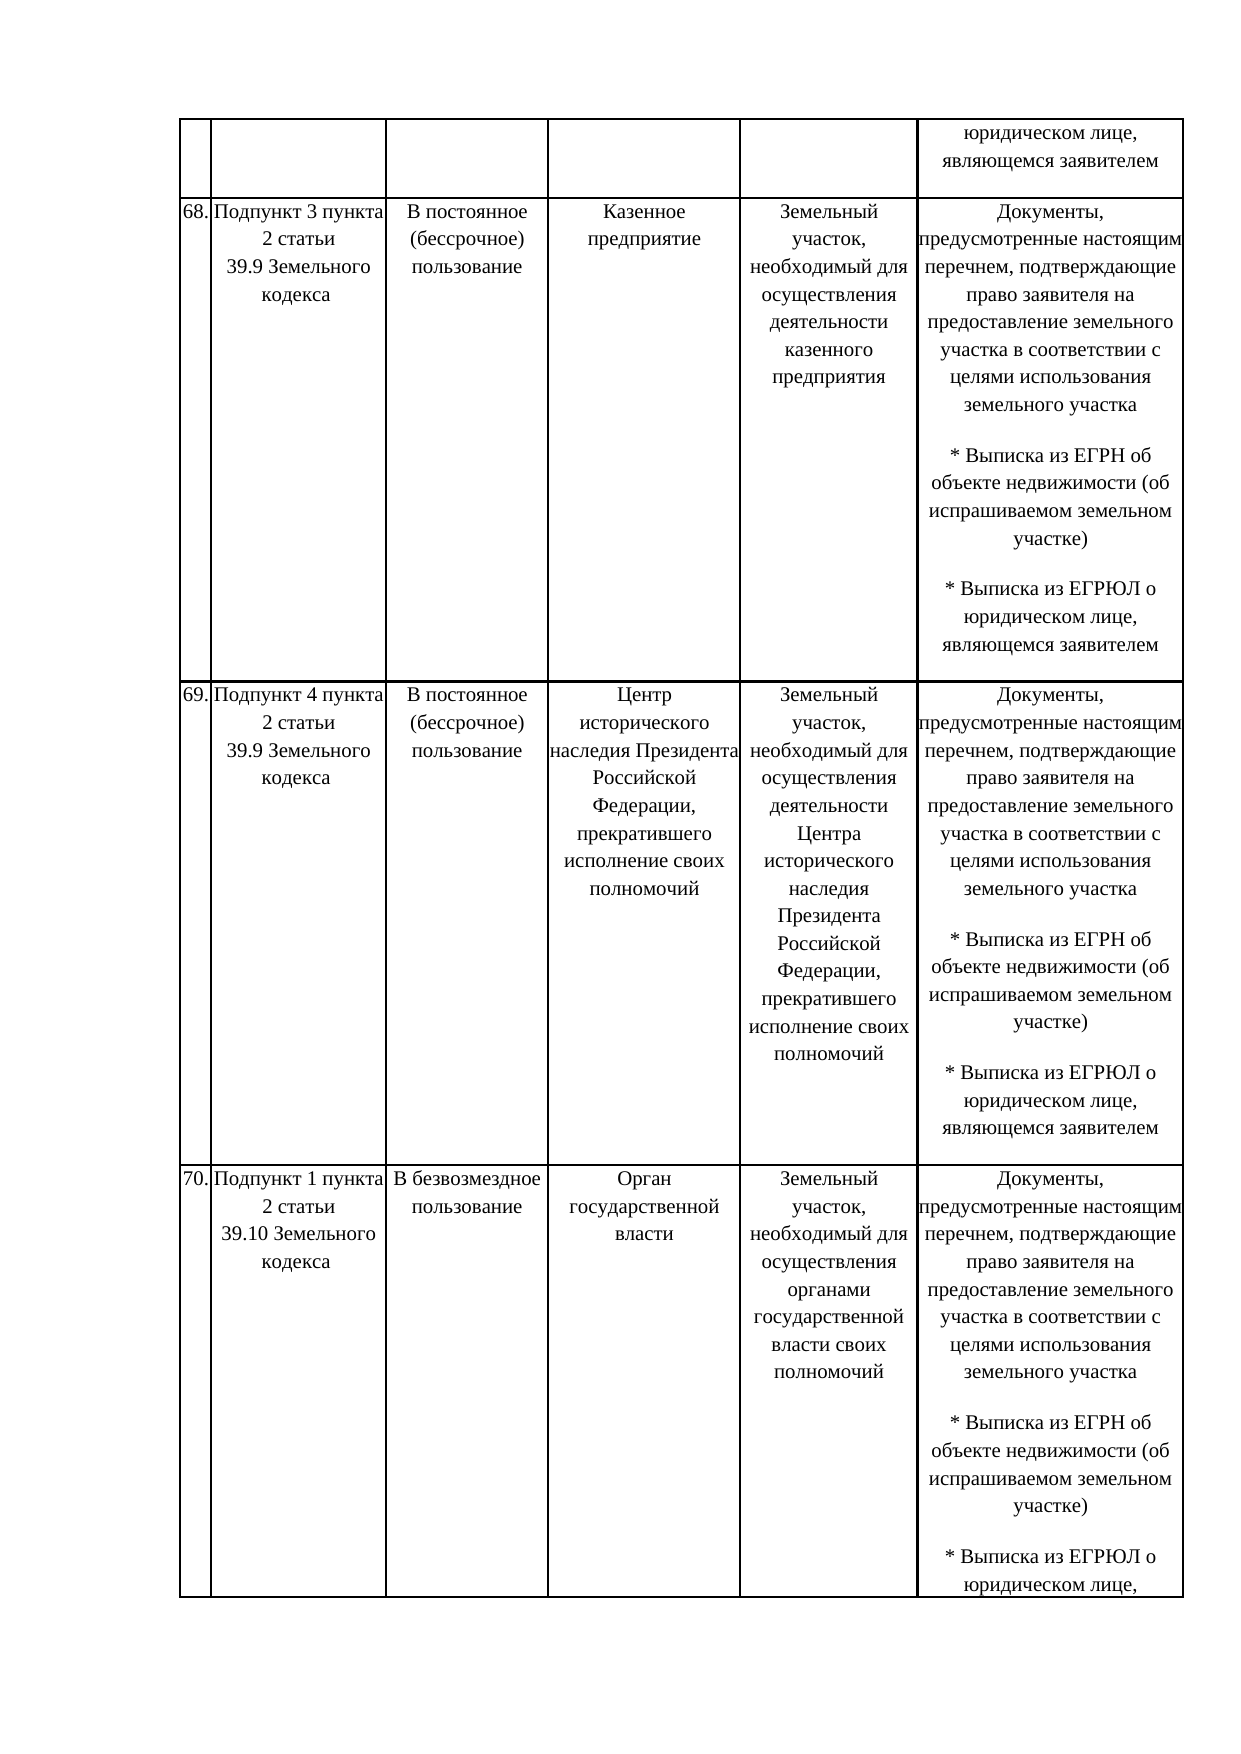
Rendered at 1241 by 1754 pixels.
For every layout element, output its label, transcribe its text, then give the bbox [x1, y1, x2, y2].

table_cell Земельный участок, необходимый для осуществления деятельности Центра исторического наследия Президента Российской Федерации, прекратившего исполнение своих полномочий [741, 683, 916, 1164]
table_cell 68. [181, 199, 210, 680]
table_cell * Выписка из ЕГРН об объекте недвижимости (об испрашиваемом земельном участке) [919, 1408, 1182, 1542]
table_cell Подпункт 4 пункта 2 статьи 39.9 Земельного кодекса [212, 683, 385, 1164]
table_cell 69. [181, 683, 210, 1164]
table_cell * Выписка из ЕГРН об объекте недвижимости (об испрашиваемом земельном участке) [919, 441, 1182, 574]
table_cell * Выписка из ЕГРЮЛ о юридическом лице, являющемся заявителем [919, 1058, 1182, 1164]
table_cell В безвозмездное пользование [387, 1166, 547, 1596]
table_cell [919, 120, 1182, 197]
table_cell 70. [181, 1166, 210, 1596]
table_cell Земельный участок, необходимый для осуществления органами государственной власти своих полномочий [741, 1166, 916, 1596]
table_cell Центр исторического наследия Президента Российской Федерации, прекратившего исполнение своих полномочий [549, 683, 739, 1164]
table_cell * Выписка из ЕГРЮЛ о юридическом лице, являющемся заявителем [919, 574, 1182, 680]
table_cell В постоянное (бессрочное) пользование [387, 683, 547, 1164]
table_cell Подпункт 3 пункта 2 статьи 39.9 Земельного кодекса [212, 199, 385, 680]
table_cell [212, 1166, 385, 1596]
table_cell * Выписка из ЕГРН об объекте недвижимости (об испрашиваемом земельном участке) [919, 924, 1182, 1058]
table_cell В постоянное (бессрочное) пользование [387, 199, 547, 680]
table_cell Земельный участок, необходимый для осуществления деятельности казенного предприятия [741, 199, 916, 680]
table_cell Орган государственной власти [549, 1166, 739, 1596]
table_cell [919, 1166, 1182, 1408]
table_cell Казенное предприятие [549, 199, 739, 680]
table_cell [919, 199, 1182, 441]
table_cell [919, 1542, 1182, 1596]
